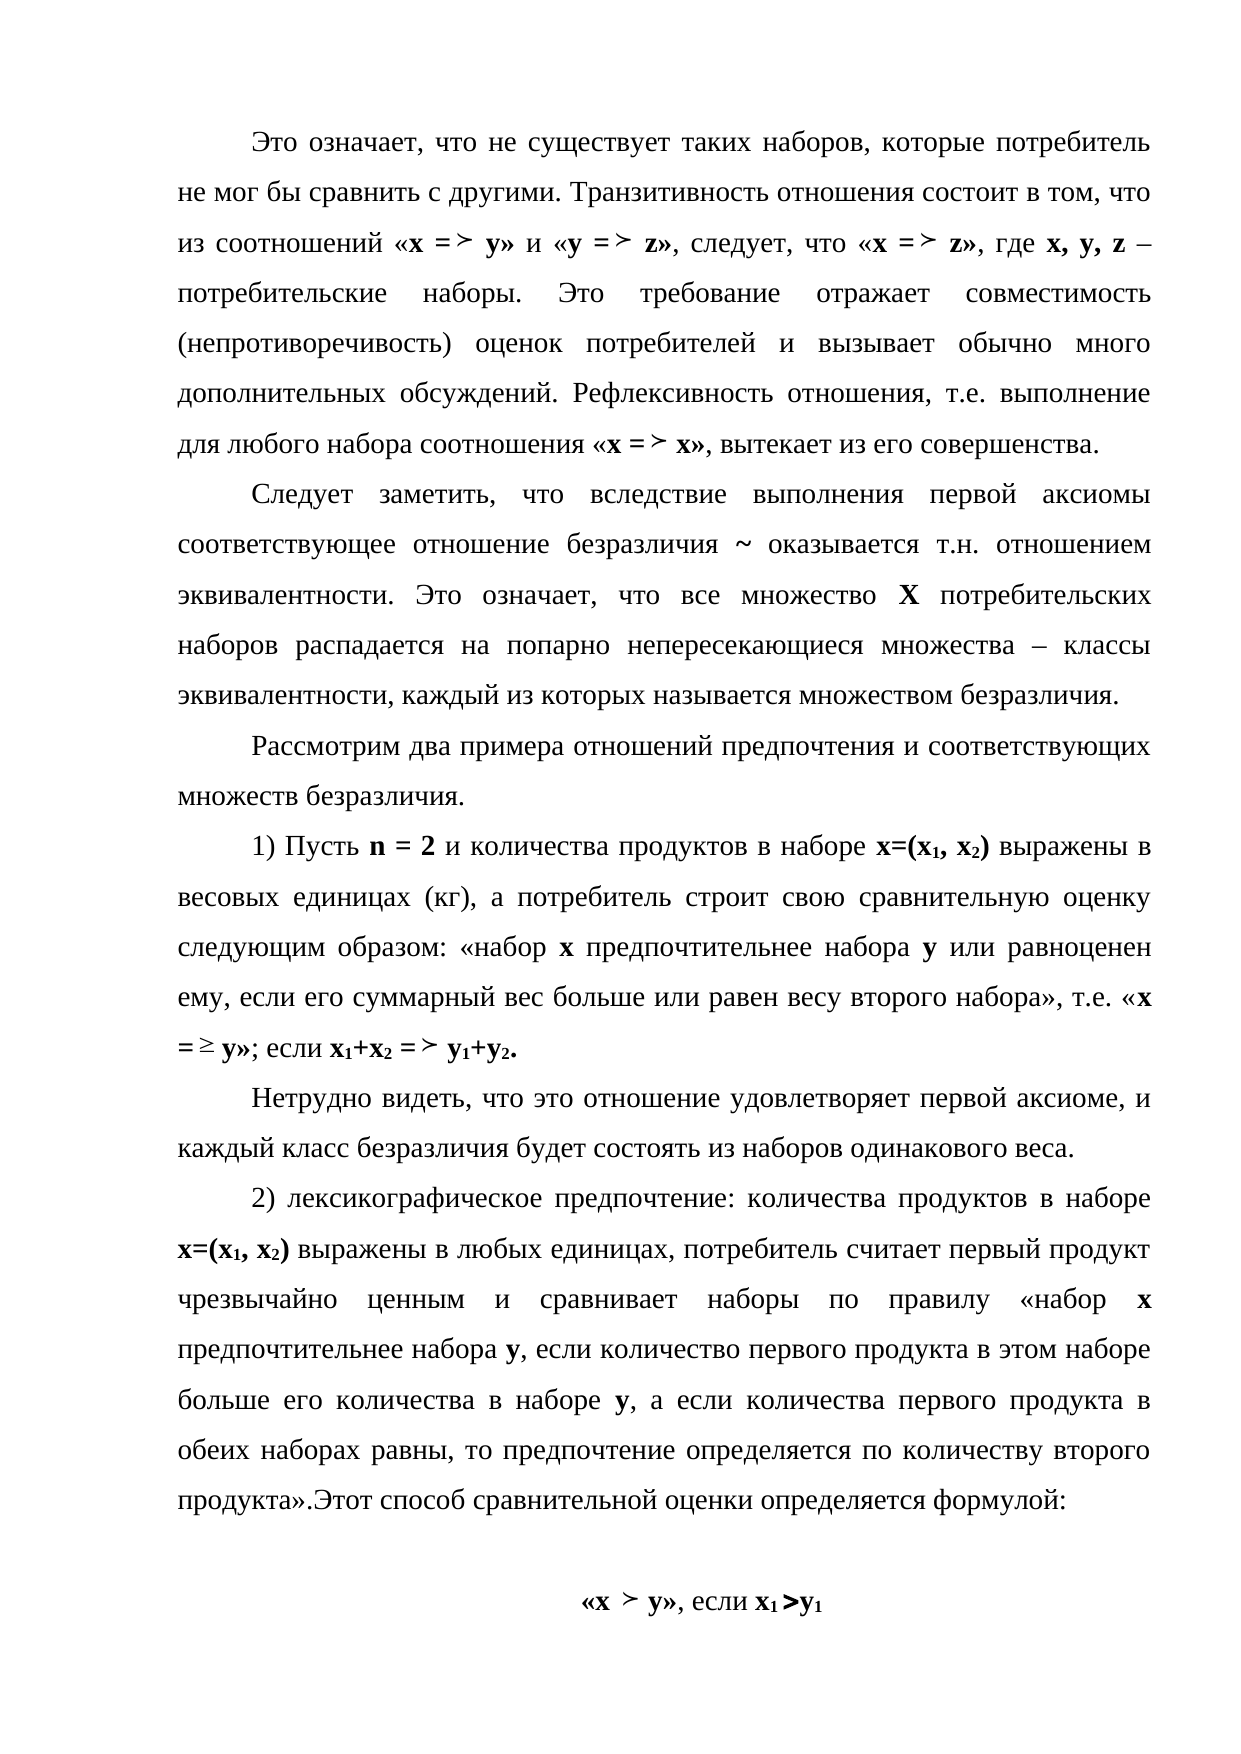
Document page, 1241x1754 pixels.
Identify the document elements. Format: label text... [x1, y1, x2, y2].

text Нетрудно видеть, что это отношение удовлетворяет первой аксиоме, и каждый класс безразличия будет состоять из наборов одинакового веса. [177, 1080, 1152, 1164]
text 2) лексикографическое предпочтение: количества продуктов в наборе x=(x1, x2) выражены в любых единицах, потребитель считает первый продукт чрезвычайно ценным и сравнивает наборы по правилу «набор x предпочтительнее набора y, если количество первого продукта в этом наборе больше его количества в наборе y, а если количества первого продукта в обеих наборах равны, то предпочтение определяется по количеству второго продукта».Этот способ сравнительной оценки определяется формулой: [177, 1181, 1152, 1516]
text Рассмотрим два примера отношений предпочтения и соответствующих множеств безразличия. [177, 728, 1152, 812]
text Это означает, что не существует таких наборов, которые потребитель не мог бы сравнить с другими. Транзитивность отношения состоит в том, что из соотношений «x = y» и «y = z», следует, что «x = z», где x, y, z – потребительские наборы. Это требование отражает совместимость (непротиворечивость) оценок потребителей и вызывает обычно много дополнительных обсуждений. Рефлексивность отношения, т.е. выполнение для любого набора соотношения «x = x», вытекает из его совершенства. [177, 124, 1152, 459]
text Следует заметить, что вследствие выполнения первой аксиомы соответствующее отношение безразличия ~ оказывается т.н. отношением эквивалентности. Это означает, что все множество X потребительских наборов распадается на попарно непересекающиеся множества – классы эквивалентности, каждый из которых называется множеством безразличия. [177, 476, 1152, 711]
text 1) Пусть n = 2 и количества продуктов в наборе x=(x1, x2) выражены в весовых единицах (кг), а потребитель строит свою сравнительную оценку следующим образом: «набор x предпочтительнее набора y или равноценен ему, если его суммарный вес больше или равен весу второго набора», т.е. «x = y»; если x1+x2 = y1+y2. [177, 828, 1152, 1063]
text «x y», если x1 y1 [177, 1583, 1152, 1617]
